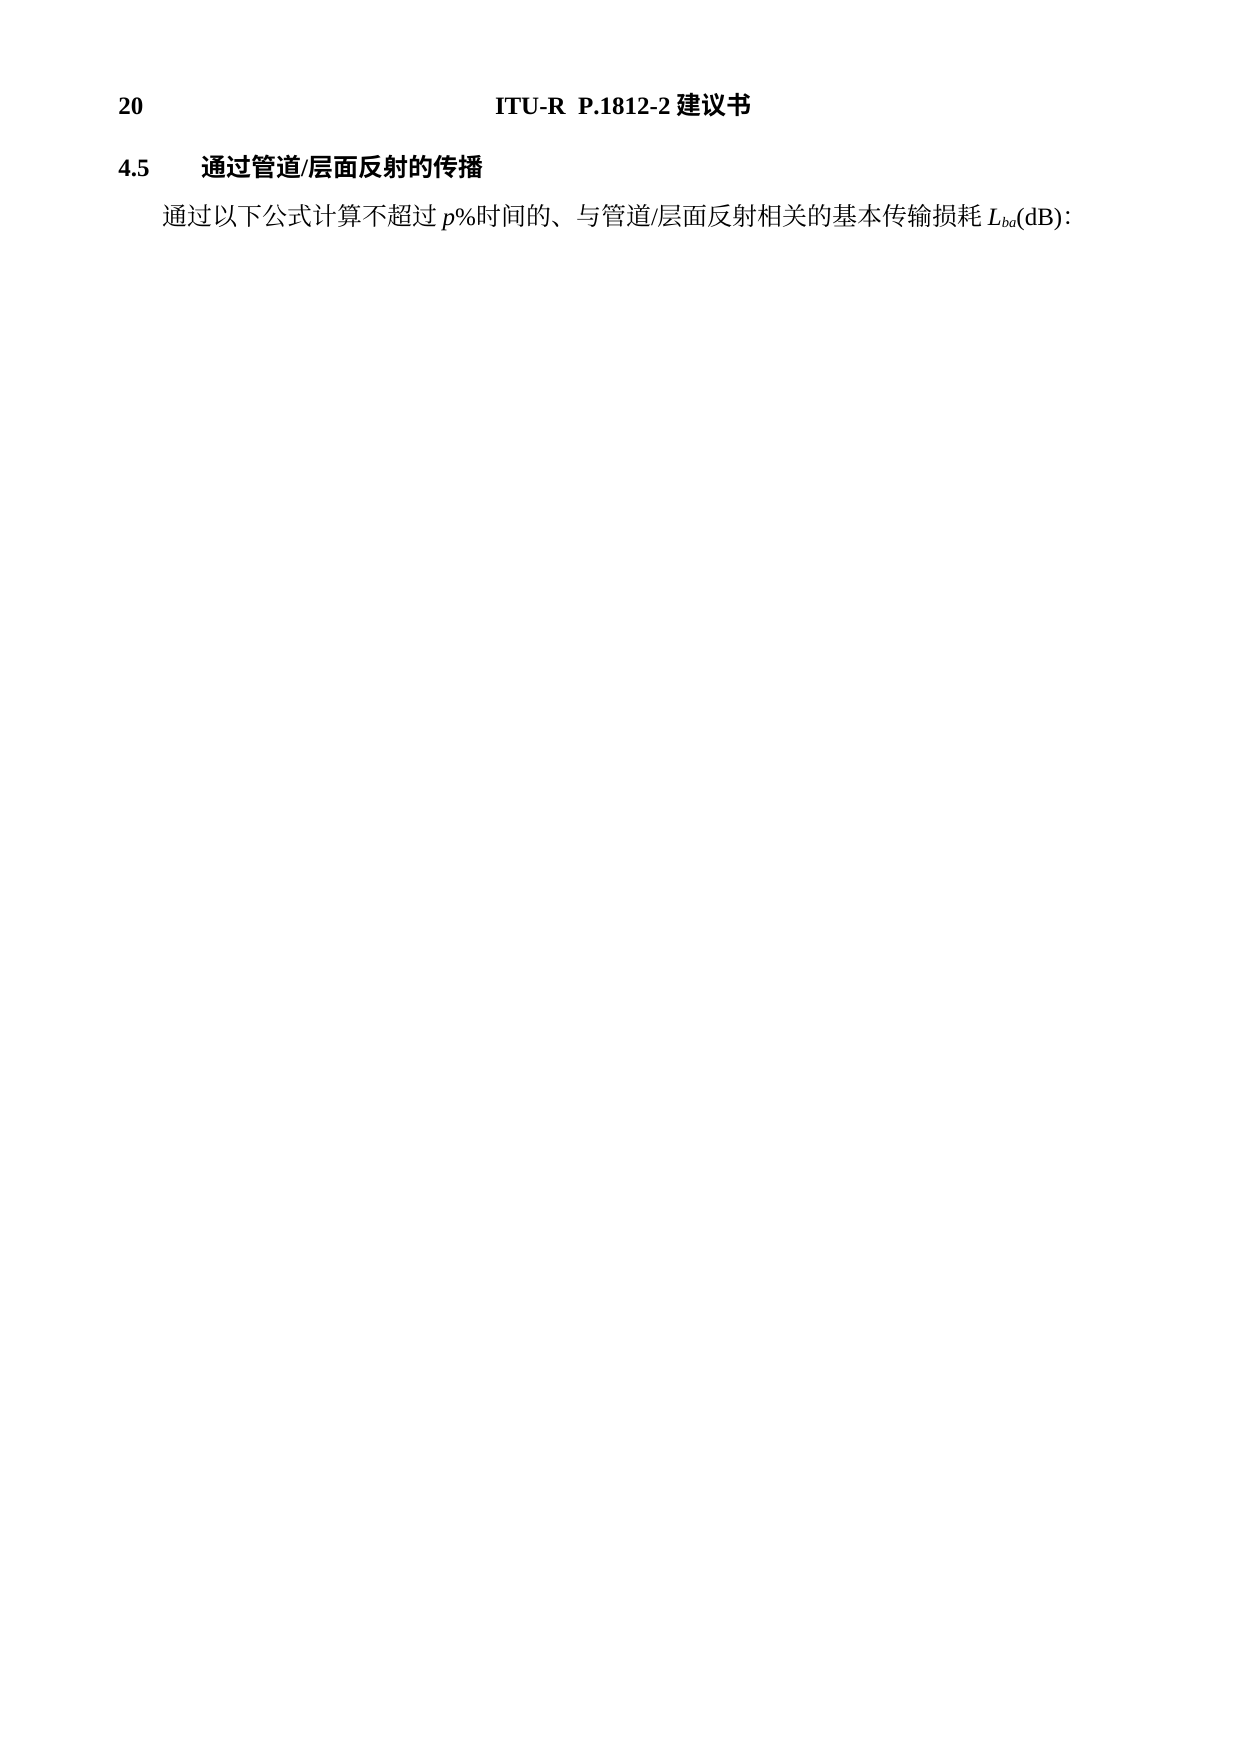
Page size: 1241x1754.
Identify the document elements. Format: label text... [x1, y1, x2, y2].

text 通过以下公式计算不超过p%时间的、与管道/层面反射相关的基本传输损耗Lba(dB)： [118, 196, 1122, 232]
subtitle 4.5 通过管道/层面反射的传播 [118, 148, 1122, 184]
